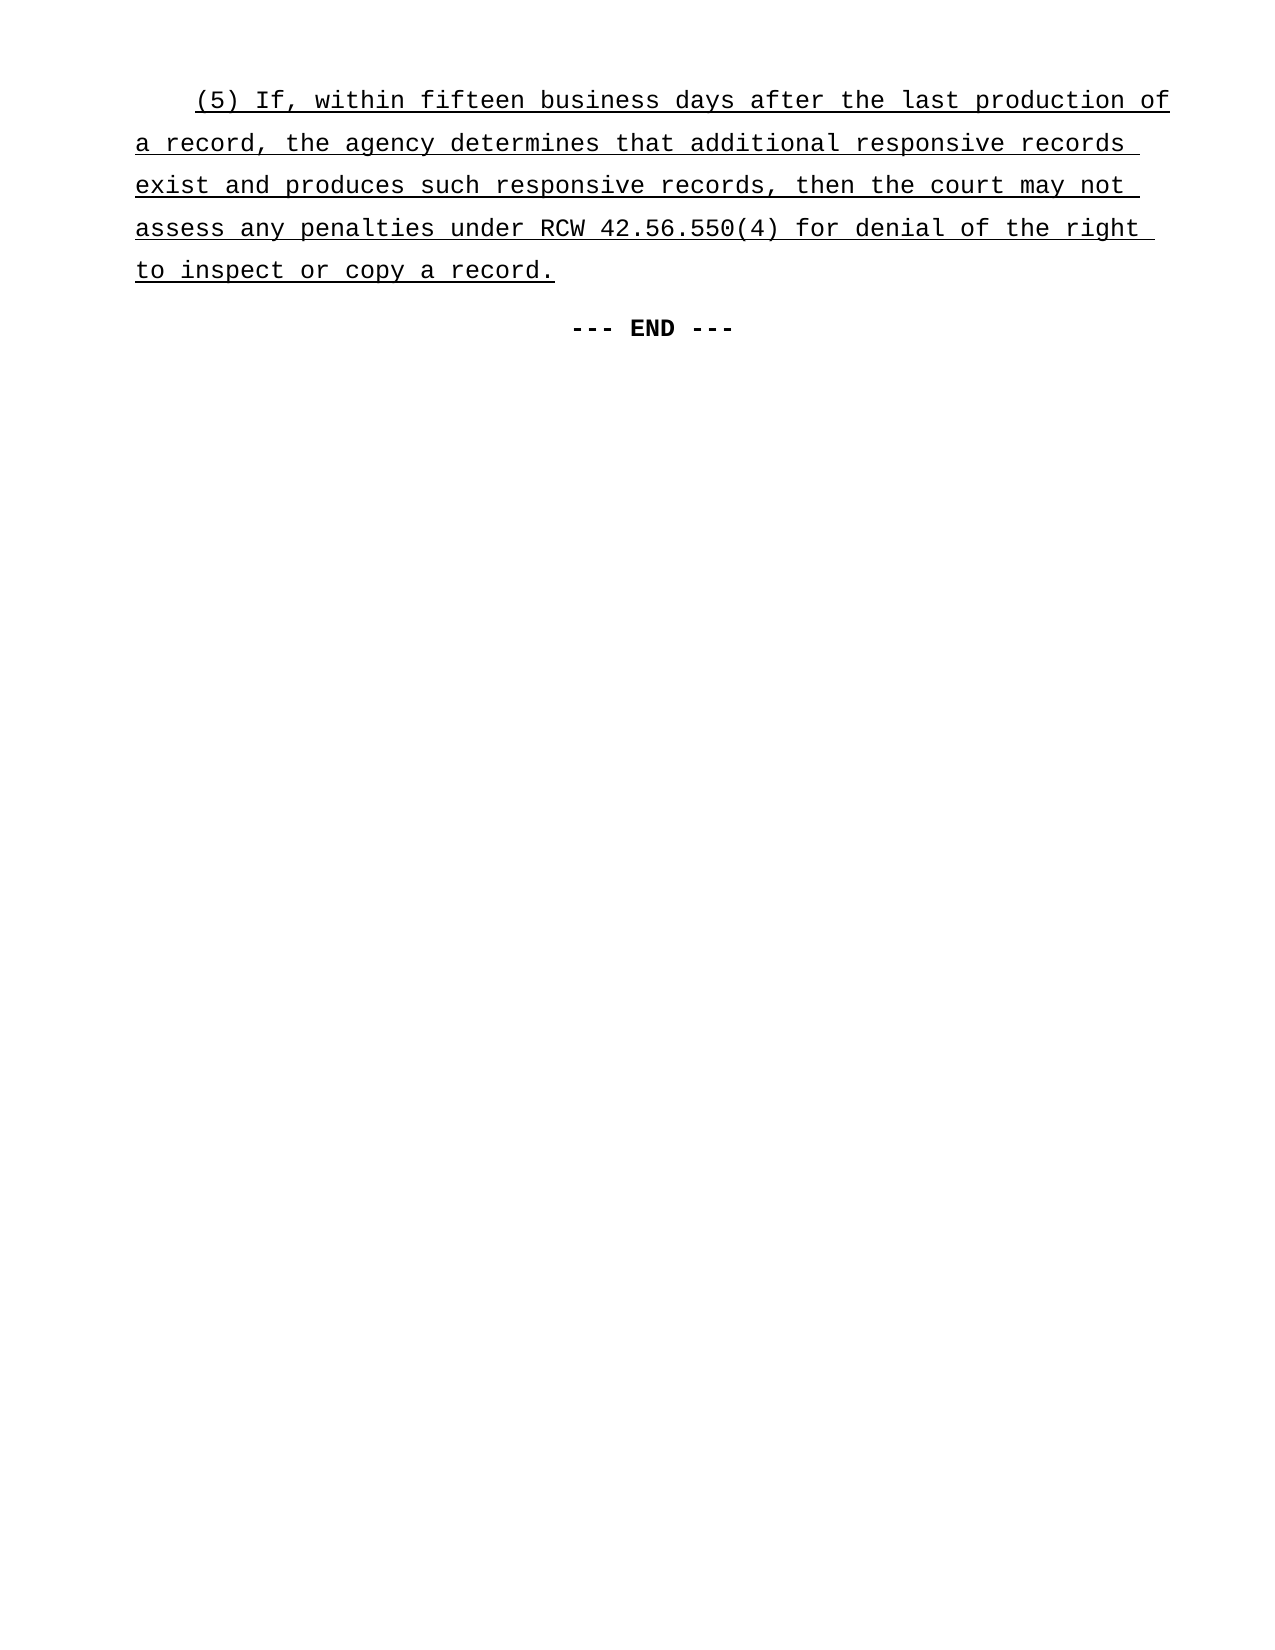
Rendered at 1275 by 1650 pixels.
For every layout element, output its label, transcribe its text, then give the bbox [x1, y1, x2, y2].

text (5) If, within fifteen business days after the last production of a record, the agency determines that additional responsive records exist and produces such responsive records, then the court may not assess any penalties under RCW 42.56.550(4) for denial of the right to inspect or copy a record. [135, 75, 1170, 287]
text --- END --- [135, 316, 1170, 344]
